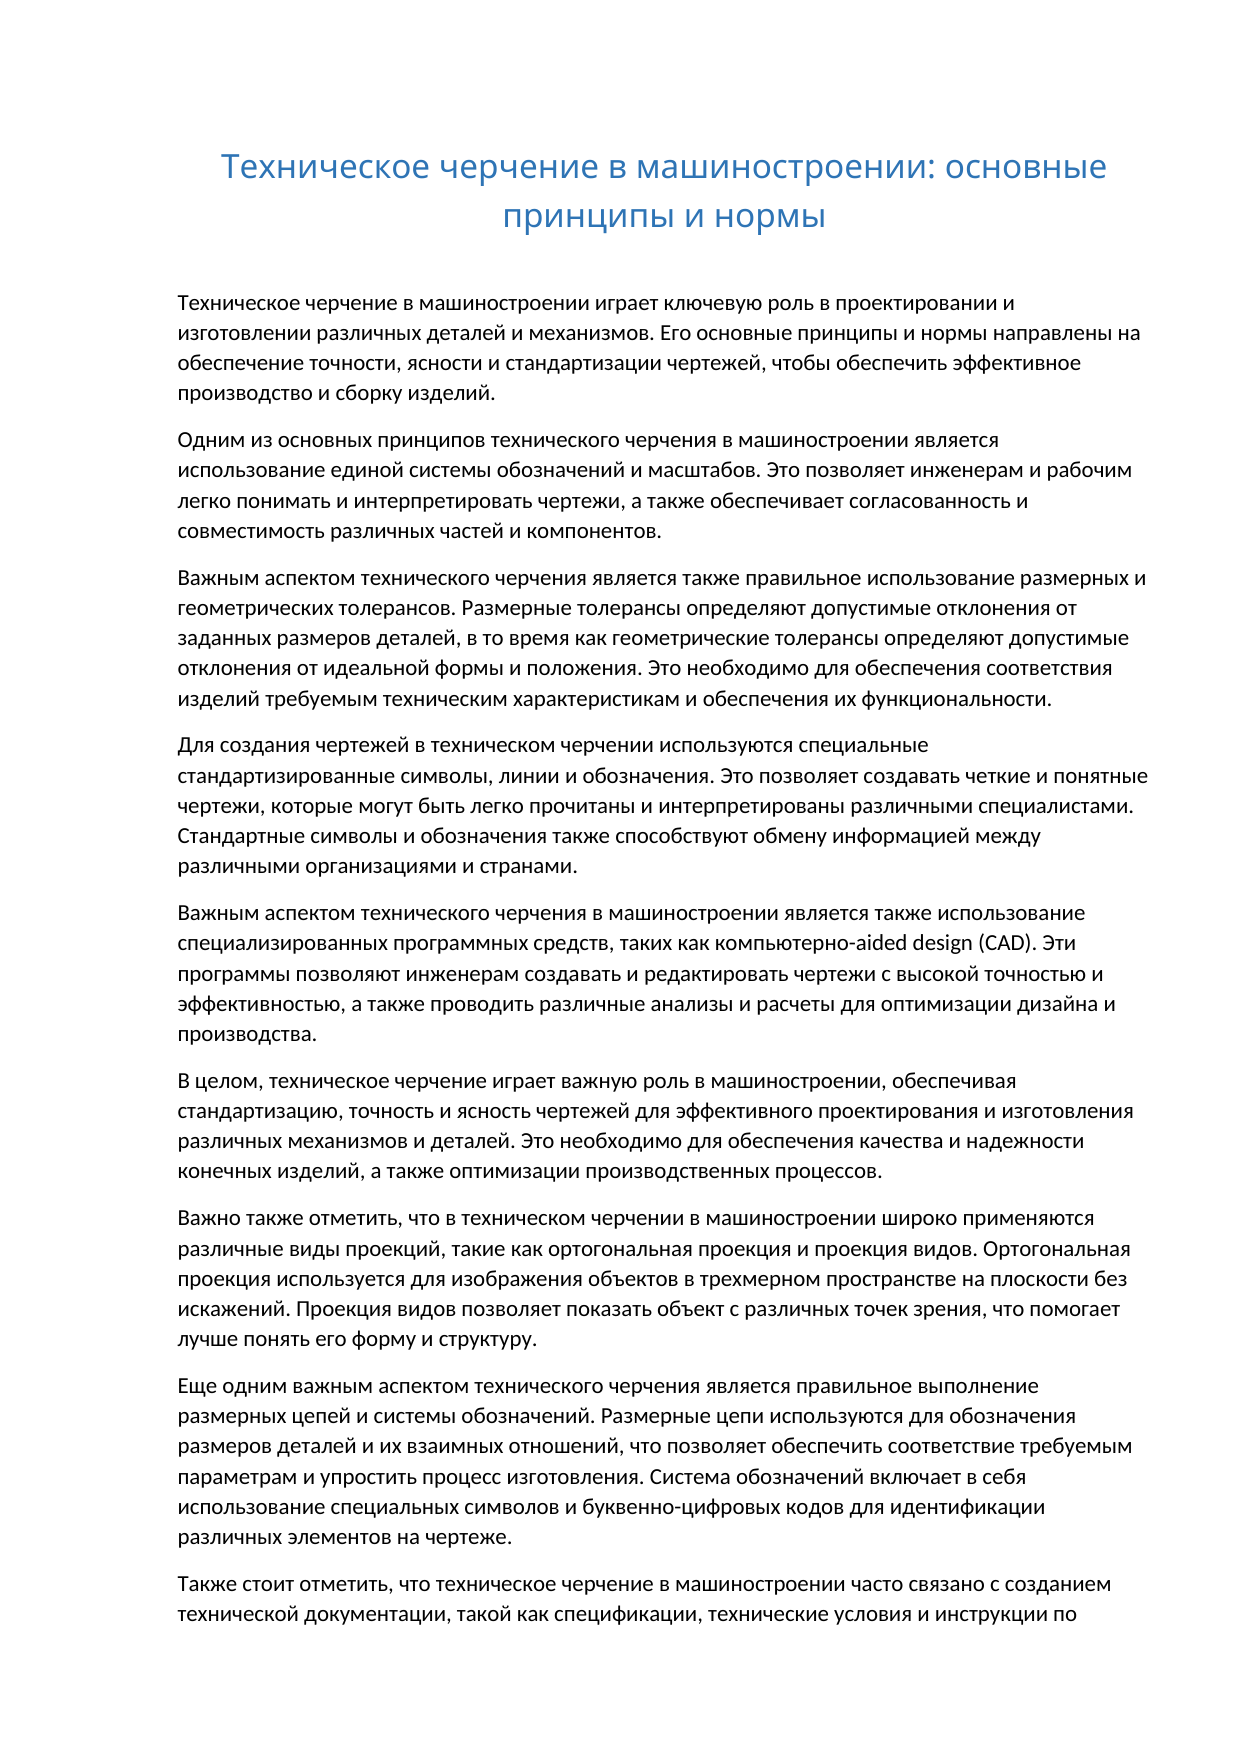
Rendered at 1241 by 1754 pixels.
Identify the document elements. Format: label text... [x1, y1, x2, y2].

text Важно также отметить, что в техническом черчении в машиностроении широко применяются различные виды проекций, такие как ортогональная проекция и проекция видов. Ортогональная проекция используется для изображения объектов в трехмерном пространстве на плоскости без искажений. Проекция видов позволяет показать объект с различных точек зрения, что помогает лучше понять его форму и структуру. [177, 1203, 1152, 1352]
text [177, 1569, 1152, 1627]
text В целом, техническое черчение играет важную роль в машиностроении, обеспечивая стандартизацию, точность и ясность чертежей для эффективного проектирования и изготовления различных механизмов и деталей. Это необходимо для обеспечения качества и надежности конечных изделий, а также оптимизации производственных процессов. [177, 1066, 1152, 1185]
text Одним из основных принципов технического черчения в машиностроении является использование единой системы обозначений и масштабов. Это позволяет инженерам и рабочим легко понимать и интерпретировать чертежи, а также обеспечивает согласованность и совместимость различных частей и компонентов. [177, 425, 1152, 544]
text Важным аспектом технического черчения в машиностроении является также использование специализированных программных средств, таких как компьютерно-aided design (CAD). Эти программы позволяют инженерам создавать и редактировать чертежи с высокой точностью и эффективностью, а также проводить различные анализы и расчеты для оптимизации дизайна и производства. [177, 898, 1152, 1047]
text Техническое черчение в машиностроении играет ключевую роль в проектировании и изготовлении различных деталей и механизмов. Его основные принципы и нормы направлены на обеспечение точности, ясности и стандартизации чертежей, чтобы обеспечить эффективное производство и сборку изделий. [177, 288, 1152, 407]
text Еще одним важным аспектом технического черчения является правильное выполнение размерных цепей и системы обозначений. Размерные цепи используются для обозначения размеров деталей и их взаимных отношений, что позволяет обеспечить соответствие требуемым параметрам и упростить процесс изготовления. Система обозначений включает в себя использование специальных символов и буквенно-цифровых кодов для идентификации различных элементов на чертеже. [177, 1371, 1152, 1550]
text Для создания чертежей в техническом черчении используются специальные стандартизированные символы, линии и обозначения. Это позволяет создавать четкие и понятные чертежи, которые могут быть легко прочитаны и интерпретированы различными специалистами. Стандартные символы и обозначения также способствуют обмену информацией между различными организациями и странами. [177, 731, 1152, 879]
subtitle Техническое черчение в машиностроении: основные принципы и нормы [177, 143, 1152, 237]
text Важным аспектом технического черчения является также правильное использование размерных и геометрических толерансов. Размерные толерансы определяют допустимые отклонения от заданных размеров деталей, в то время как геометрические толерансы определяют допустимые отклонения от идеальной формы и положения. Это необходимо для обеспечения соответствия изделий требуемым техническим характеристикам и обеспечения их функциональности. [177, 563, 1152, 712]
